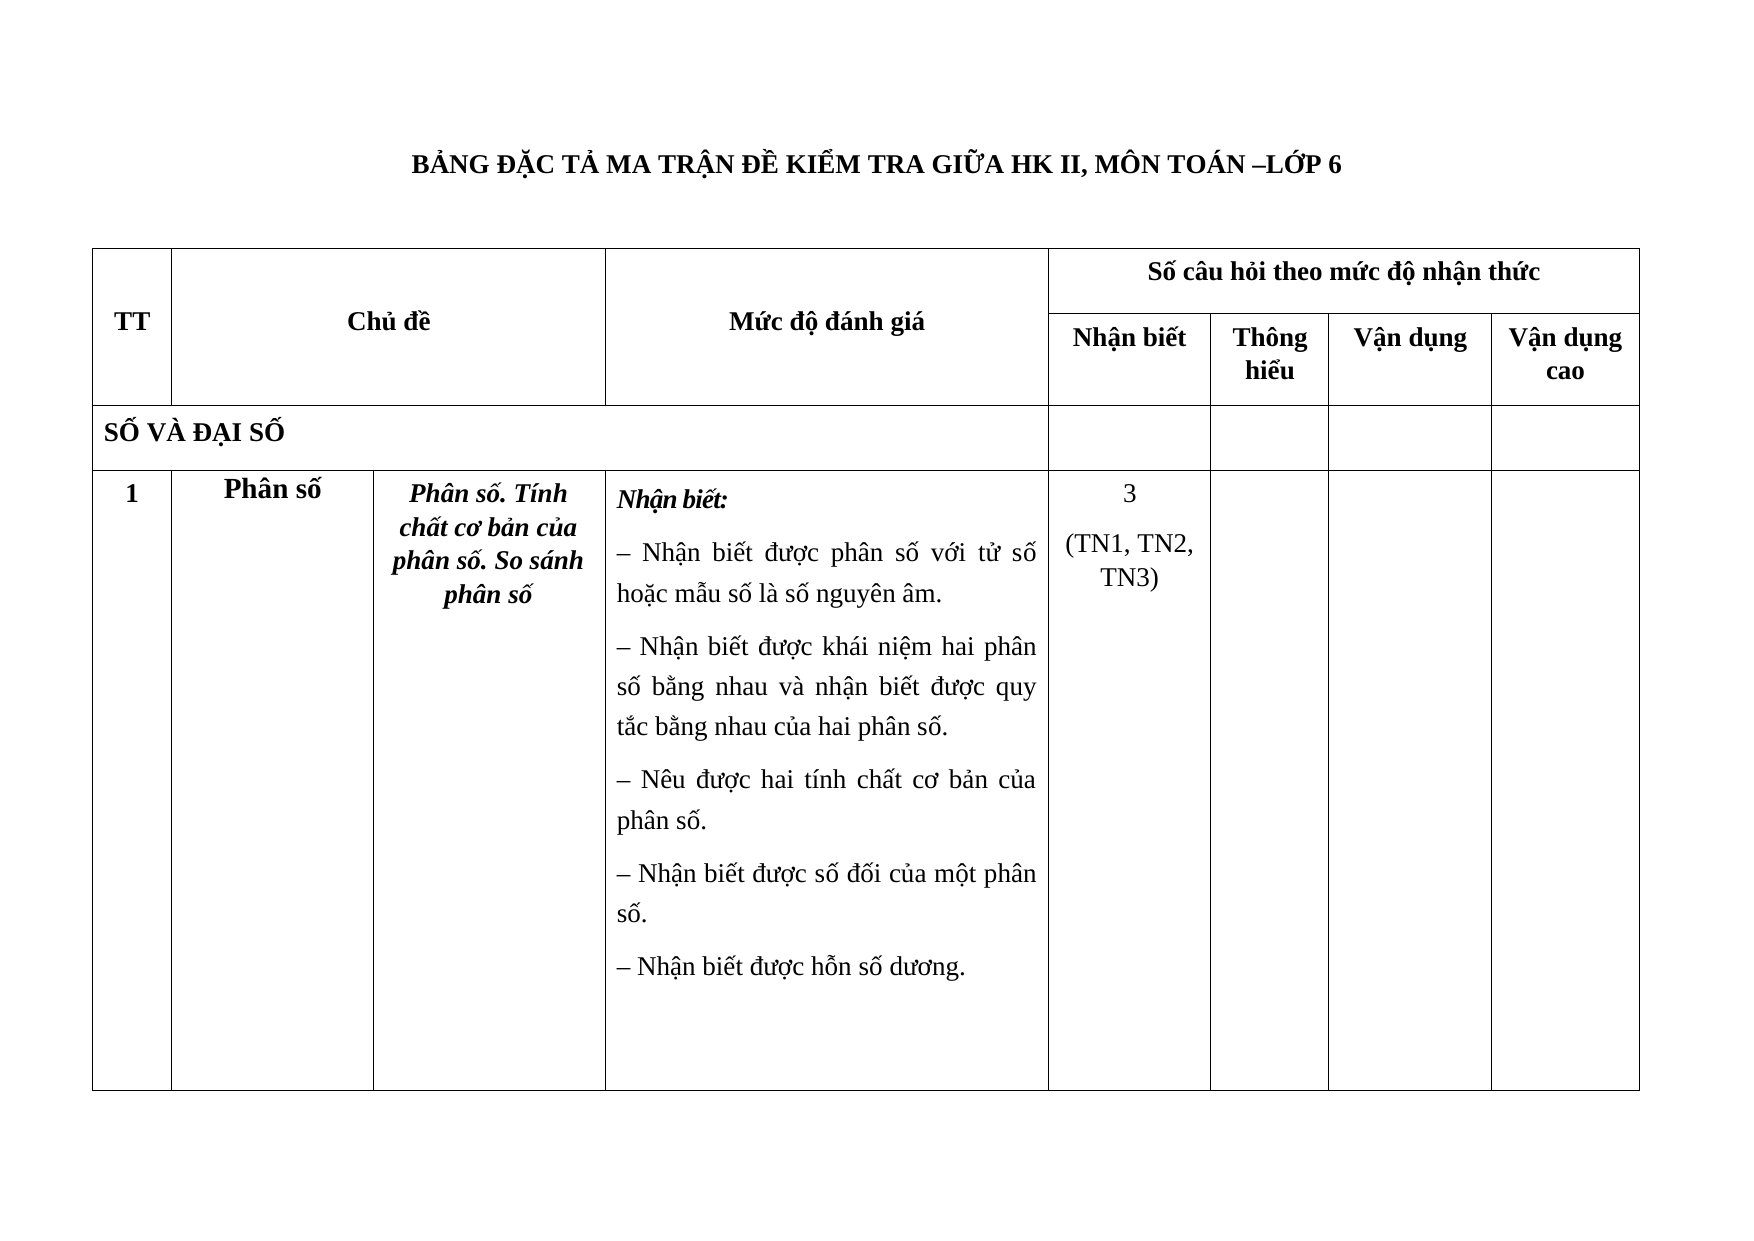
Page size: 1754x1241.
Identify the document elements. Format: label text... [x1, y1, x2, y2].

text BẢNG ĐẶC TẢ MA TRẬN ĐỀ KIỂM TRA GIỮA HK II, MÔN TOÁN –LỚP 6 [118, 148, 1636, 179]
table_cell Thông hiểu [1211, 314, 1328, 404]
table_cell Nhận biết: – Nhận biết được phân số với tử số hoặc mẫu số là số nguyên âm. – Nhận biết được khái niệm hai phân số bằng nhau và nhận biết được quy tắc bằng nhau của hai phân số. – Nêu được hai tính chất cơ bản của phân số. – Nhận biết được số đối của một phân số. – Nhận biết được hỗn số dương. Thông hiểu: – So sánh được hai phân số cho trước. [606, 471, 1048, 1090]
table_cell [1211, 406, 1328, 470]
table_cell Vận dụng cao [1492, 314, 1639, 404]
table_cell Phân số [172, 471, 373, 1090]
table_cell Vận dụng [1329, 314, 1491, 404]
table_cell [1329, 406, 1491, 470]
table_cell [1492, 471, 1639, 1090]
table_cell [1492, 406, 1639, 470]
table_header Mức độ đánh giá [606, 249, 1048, 404]
table_cell 3 (TN1, TN2, TN3) [1049, 471, 1210, 1090]
table_cell [1211, 471, 1328, 1090]
table_header TT [93, 249, 171, 404]
table_cell Nhận biết [1049, 314, 1210, 404]
table_cell [1049, 406, 1210, 470]
table_cell SỐ VÀ ĐẠI SỐ [93, 406, 1048, 470]
table_cell 1 [93, 471, 171, 1090]
table_cell Phân số. Tính chất cơ bản của phân số. So sánh phân số [374, 471, 605, 1090]
table_header Số câu hỏi theo mức độ nhận thức [1049, 249, 1639, 313]
table_header Chủ đề [172, 249, 605, 404]
table_cell [1329, 471, 1491, 1090]
